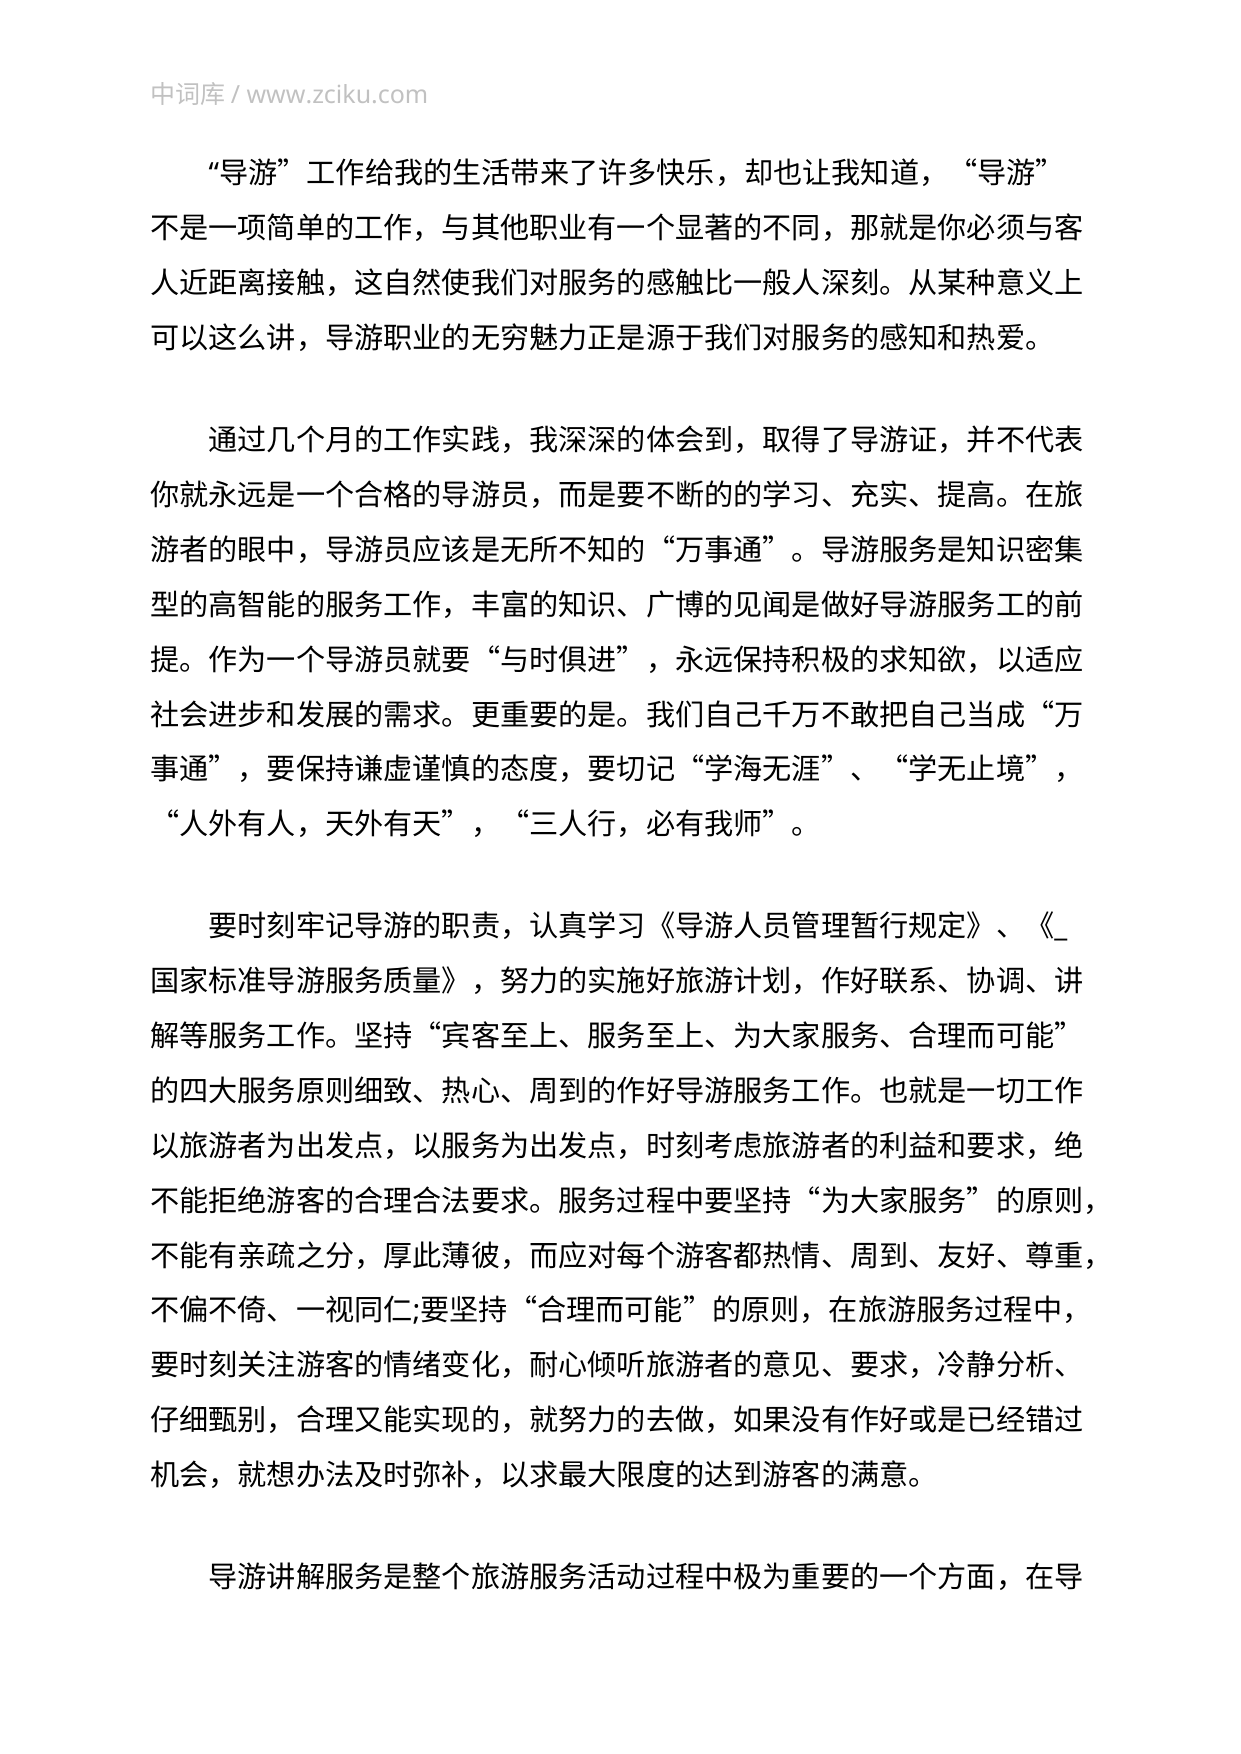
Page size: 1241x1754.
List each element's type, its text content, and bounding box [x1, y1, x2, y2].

text 要时刻牢记导游的职责，认真学习《导游人员管理暂行规定》、《_国家标准导游服务质量》，努力的实施好旅游计划，作好联系、协调、讲解等服务工作。坚持“宾客至上、服务至上、为大家服务、合理而可能”的四大服务原则细致、热心、周到的作好导游服务工作。也就是一切工作以旅游者为出发点，以服务为出发点，时刻考虑旅游者的利益和要求，绝不能拒绝游客的合理合法要求。服务过程中要坚持“为大家服务”的原则，不能有亲疏之分，厚此薄彼，而应对每个游客都热情、周到、友好、尊重，不偏不倚、一视同仁;要坚持“合理而可能”的原则，在旅游服务过程中，要时刻关注游客的情绪变化，耐心倾听旅游者的意见、要求，冷静分析、仔细甄别，合理又能实现的，就努力的去做，如果没有作好或是已经错过机会，就想办法及时弥补，以求最大限度的达到游客的满意。 [150, 903, 1090, 1494]
text “导游”工作给我的生活带来了许多快乐，却也让我知道，“导游”不是一项简单的工作，与其他职业有一个显著的不同，那就是你必须与客人近距离接触，这自然使我们对服务的感触比一般人深刻。从某种意义上可以这么讲，导游职业的无穷魅力正是源于我们对服务的感知和热爱。 [150, 150, 1090, 357]
text 通过几个月的工作实践，我深深的体会到，取得了导游证，并不代表你就永远是一个合格的导游员，而是要不断的的学习、充实、提高。在旅游者的眼中，导游员应该是无所不知的“万事通”。导游服务是知识密集型的高智能的服务工作，丰富的知识、广博的见闻是做好导游服务工的前提。作为一个导游员就要“与时俱进”，永远保持积极的求知欲，以适应社会进步和发展的需求。更重要的是。我们自己千万不敢把自己当成“万事通”，要保持谦虚谨慎的态度，要切记“学海无涯”、“学无止境”，“人外有人，天外有天”，“三人行，必有我师”。 [150, 417, 1090, 843]
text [150, 1553, 1090, 1596]
